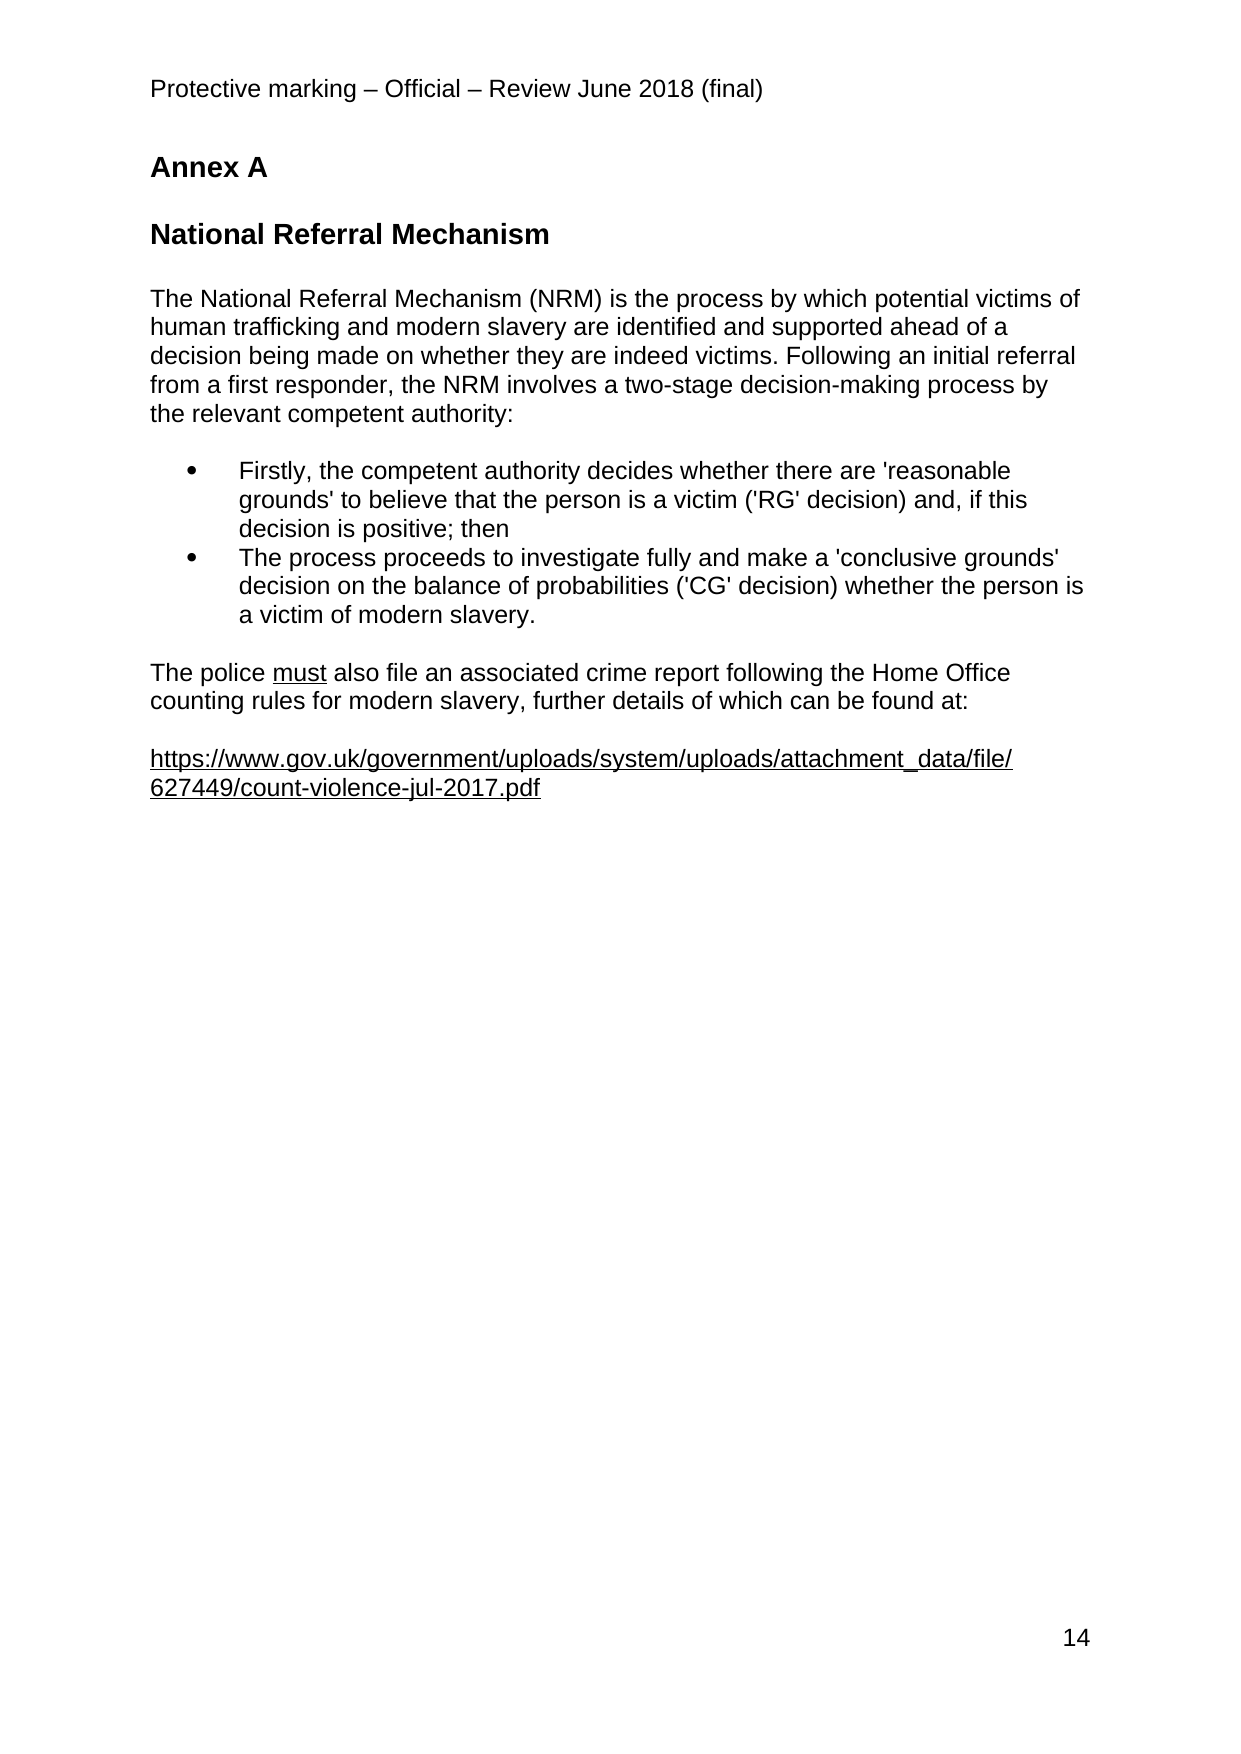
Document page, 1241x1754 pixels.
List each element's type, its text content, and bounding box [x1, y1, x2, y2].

list Firstly, the competent authority decides whether there are 'reasonable grounds' to believe that the person is a victim ('RG' decision) and, if this decision is positive; then [187, 456, 1090, 542]
text https://www.gov.uk/government/uploads/system/uploads/attachment_data/file/627449/count-violence-jul-2017.pdf [150, 744, 1090, 801]
text The National Referral Mechanism (NRM) is the process by which potential victims of human trafficking and modern slavery are identified and supported ahead of a decision being made on whether they are indeed victims. Following an initial referral from a first responder, the NRM involves a two-stage decision-making process by the relevant competent authority: [150, 284, 1090, 427]
text The police must also file an associated crime report following the Home Office counting rules for modern slavery, further details of which can be found at: [150, 658, 1090, 715]
subtitle Annex A National Referral Mechanism [150, 150, 1090, 251]
list The process proceeds to investigate fully and make a 'conclusive grounds' decision on the balance of probabilities ('CG' decision) whether the person is a victim of modern slavery. [187, 542, 1090, 629]
